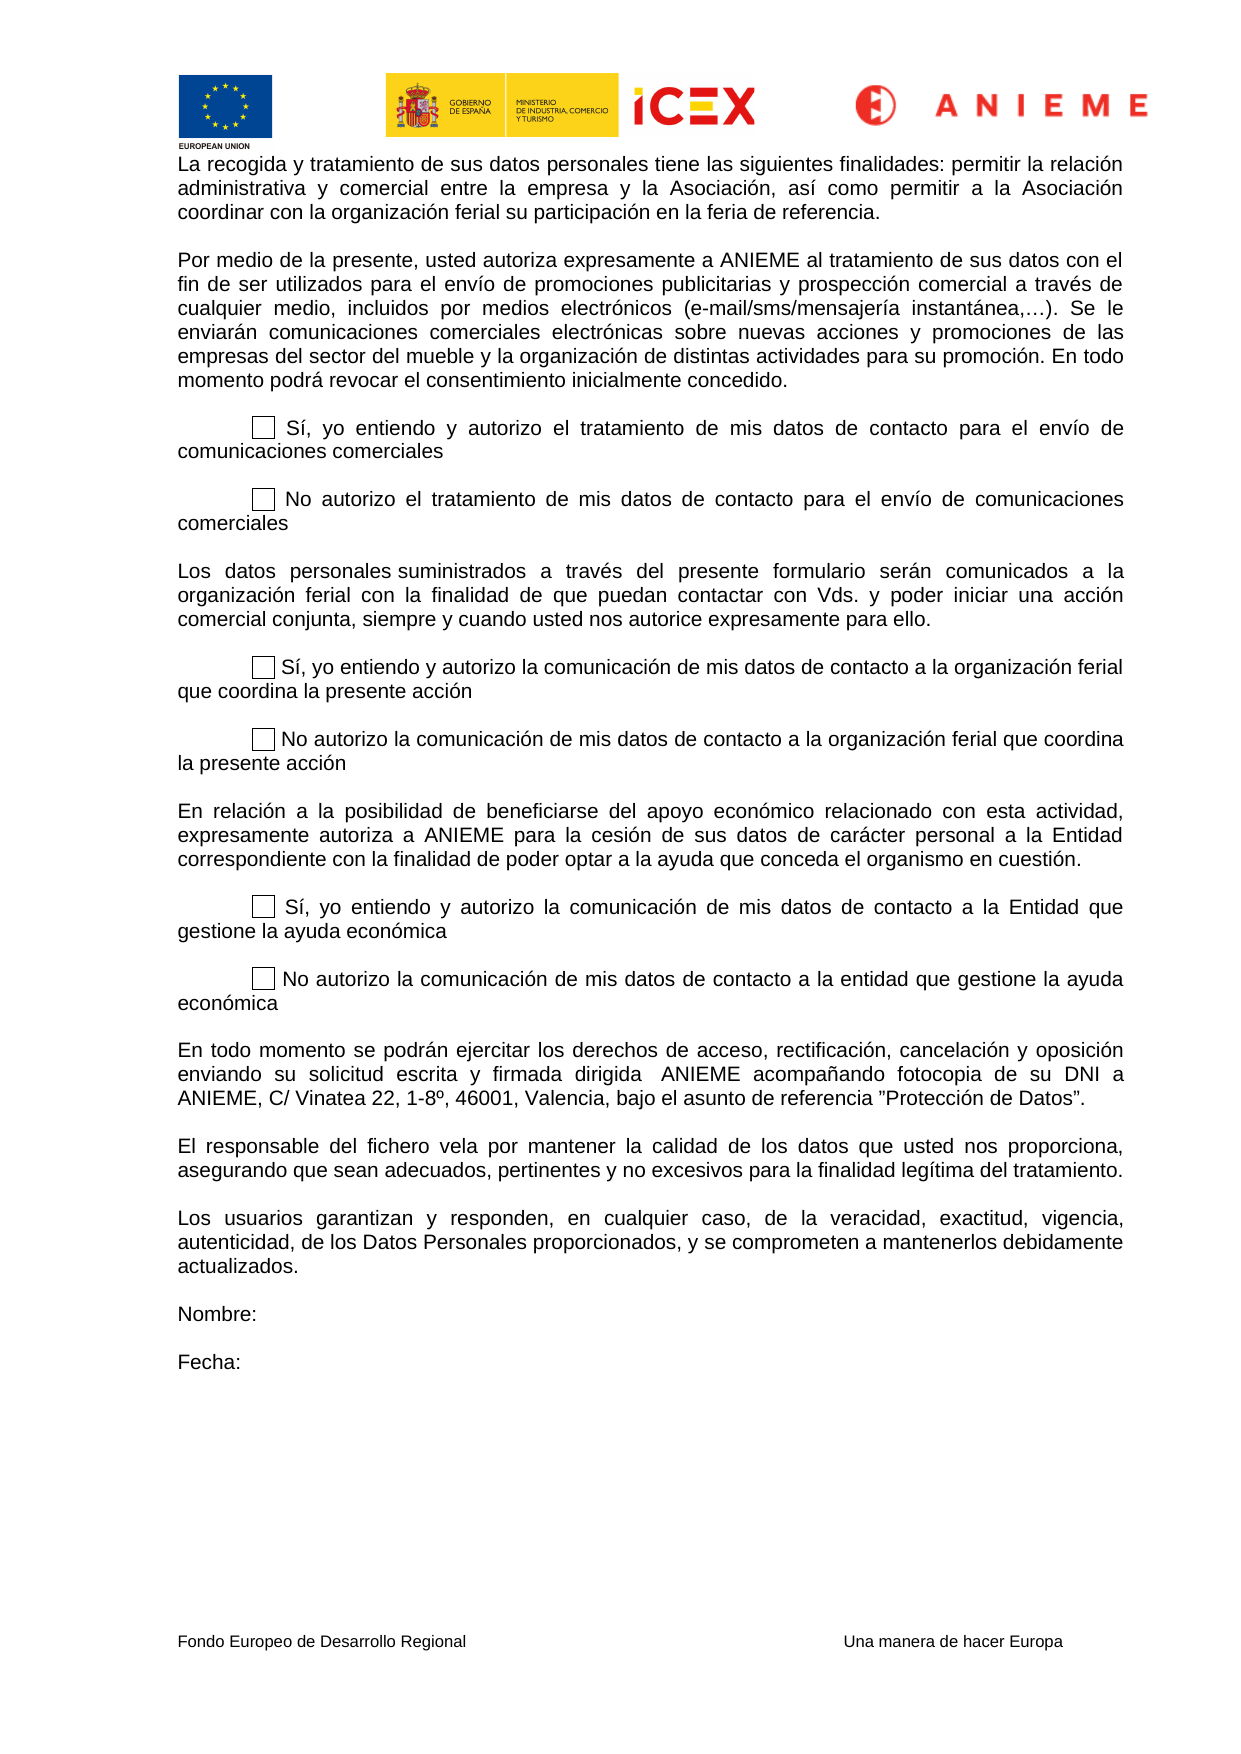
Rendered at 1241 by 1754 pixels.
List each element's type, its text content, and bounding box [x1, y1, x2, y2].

text Los usuarios garantizan y responden, en cualquier caso, de la veracidad, exactitud, vigencia, autenticidad, de los Datos Personales proporcionados, y se comprometen a mantenerlos debidamente actualizados. [177, 1206, 1125, 1278]
text La recogida y tratamiento de sus datos personales tiene las siguientes finalidades: permitir la relación administrativa y comercial entre la empresa y la Asociación, así como permitir a la Asociación coordinar con la organización ferial su participación en la feria de referencia. [177, 152, 1125, 224]
text En todo momento se podrán ejercitar los derechos de acceso, rectificación, cancelación y oposición enviando su solicitud escrita y firmada dirigida ANIEME acompañando fotocopia de su DNI a ANIEME, C/ Vinatea 22, 1-8º, 46001, Valencia, bajo el asunto de referencia ”Protección de Datos”. [177, 1038, 1125, 1110]
text No autorizo el tratamiento de mis datos de contacto para el envío de comunicaciones comerciales [177, 487, 1125, 535]
text Nombre: [177, 1302, 1125, 1326]
picture [846, 79, 1166, 126]
picture [177, 73, 274, 152]
text No autorizo la comunicación de mis datos de contacto a la organización ferial que coordina la presente acción [177, 727, 1125, 775]
text Sí, yo entiendo y autorizo el tratamiento de mis datos de contacto para el envío de comunicaciones comerciales [177, 415, 1125, 463]
text Por medio de la presente, usted autoriza expresamente a ANIEME al tratamiento de sus datos con el fin de ser utilizados para el envío de promociones publicitarias y prospección comercial a través de cualquier medio, incluidos por medios electrónicos (e-mail/sms/mensajería instantánea,…). Se le enviarán comunicaciones comerciales electrónicas sobre nuevas acciones y promociones de las empresas del sector del mueble y la organización de distintas actividades para su promoción. En todo momento podrá revocar el consentimiento inicialmente concedido. [177, 248, 1125, 391]
text Sí, yo entiendo y autorizo la comunicación de mis datos de contacto a la Entidad que gestione la ayuda económica [177, 894, 1125, 942]
text El responsable del fichero vela por mantener la calidad de los datos que usted nos proporciona, asegurando que sean adecuados, pertinentes y no excesivos para la finalidad legítima del tratamiento. [177, 1134, 1125, 1182]
picture [385, 73, 755, 137]
text No autorizo la comunicación de mis datos de contacto a la entidad que gestione la ayuda económica [177, 966, 1125, 1014]
text Fecha: [177, 1350, 1125, 1374]
text En relación a la posibilidad de beneficiarse del apoyo económico relacionado con esta actividad, expresamente autoriza a ANIEME para la cesión de sus datos de carácter personal a la Entidad correspondiente con la finalidad de poder optar a la ayuda que conceda el organismo en cuestión. [177, 799, 1125, 871]
text Los datos personales suministrados a través del presente formulario serán comunicados a la organización ferial con la finalidad de que puedan contactar con Vds. y poder iniciar una acción comercial conjunta, siempre y cuando usted nos autorice expresamente para ello. [177, 559, 1125, 631]
text Sí, yo entiendo y autorizo la comunicación de mis datos de contacto a la organización ferial que coordina la presente acción [177, 655, 1125, 703]
